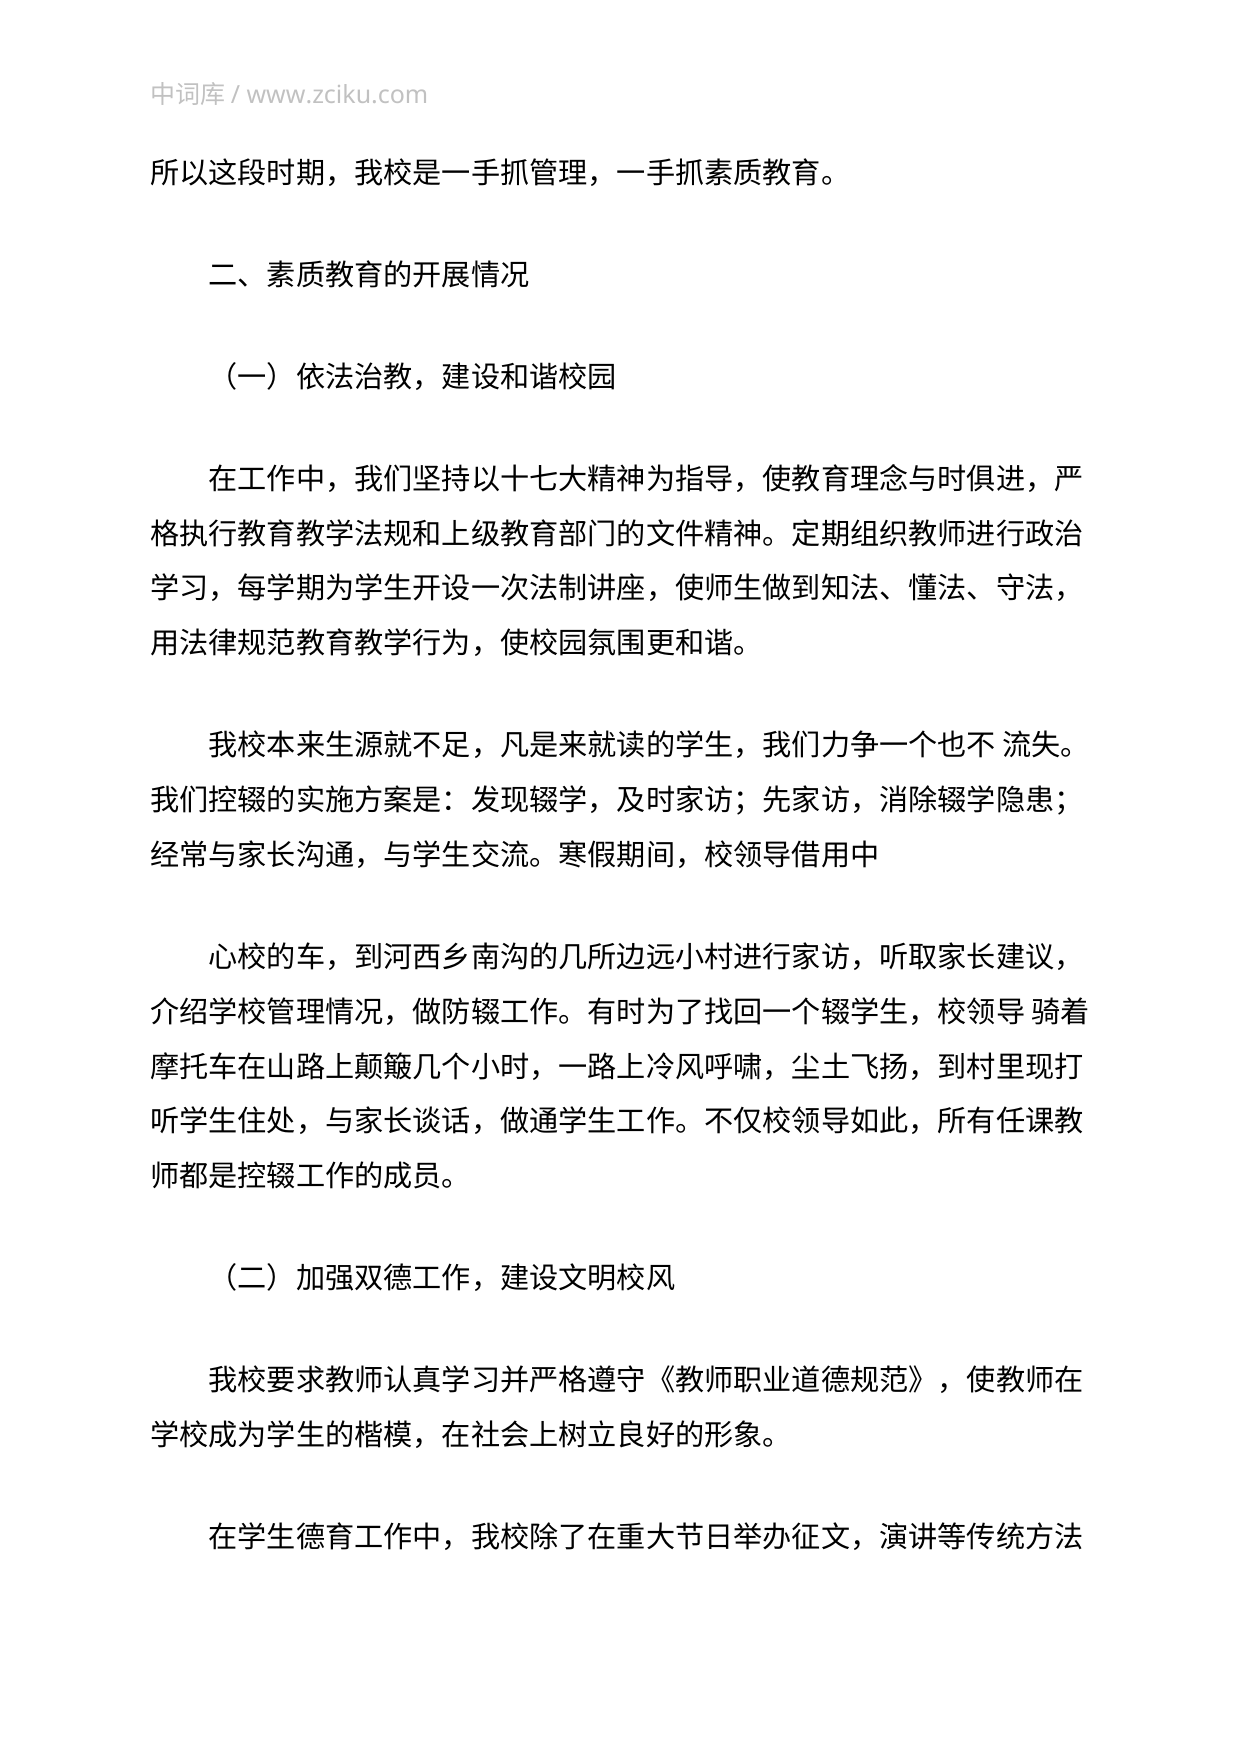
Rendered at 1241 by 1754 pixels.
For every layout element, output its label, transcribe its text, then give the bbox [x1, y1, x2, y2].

text 二、素质教育的开展情况 [150, 252, 1090, 294]
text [150, 150, 1090, 192]
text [150, 1513, 1090, 1555]
text （二）加强双德工作，建设文明校风 [150, 1255, 1090, 1297]
text （一）依法治教，建设和谐校园 [150, 353, 1090, 396]
text 我校本来生源就不足，凡是来就读的学生，我们力争一个也不 流失。我们控辍的实施方案是：发现辍学，及时家访；先家访，消除辍学隐患；经常与家长沟通，与学生交流。寒假期间，校领导借用中 [150, 722, 1090, 874]
text 在工作中，我们坚持以十七大精神为指导，使教育理念与时俱进，严格执行教育教学法规和上级教育部门的文件精神。定期组织教师进行政治学习，每学期为学生开设一次法制讲座，使师生做到知法、懂法、守法，用法律规范教育教学行为，使校园氛围更和谐。 [150, 455, 1090, 662]
text 心校的车，到河西乡南沟的几所边远小村进行家访，听取家长建议，介绍学校管理情况，做防辍工作。有时为了找回一个辍学生，校领导 骑着摩托车在山路上颠簸几个小时，一路上冷风呼啸，尘土飞扬，到村里现打听学生住处，与家长谈话，做通学生工作。不仅校领导如此，所有任课教师都是控辍工作的成员。 [150, 933, 1090, 1195]
text 我校要求教师认真学习并严格遵守《教师职业道德规范》，使教师在学校成为学生的楷模，在社会上树立良好的形象。 [150, 1356, 1090, 1454]
